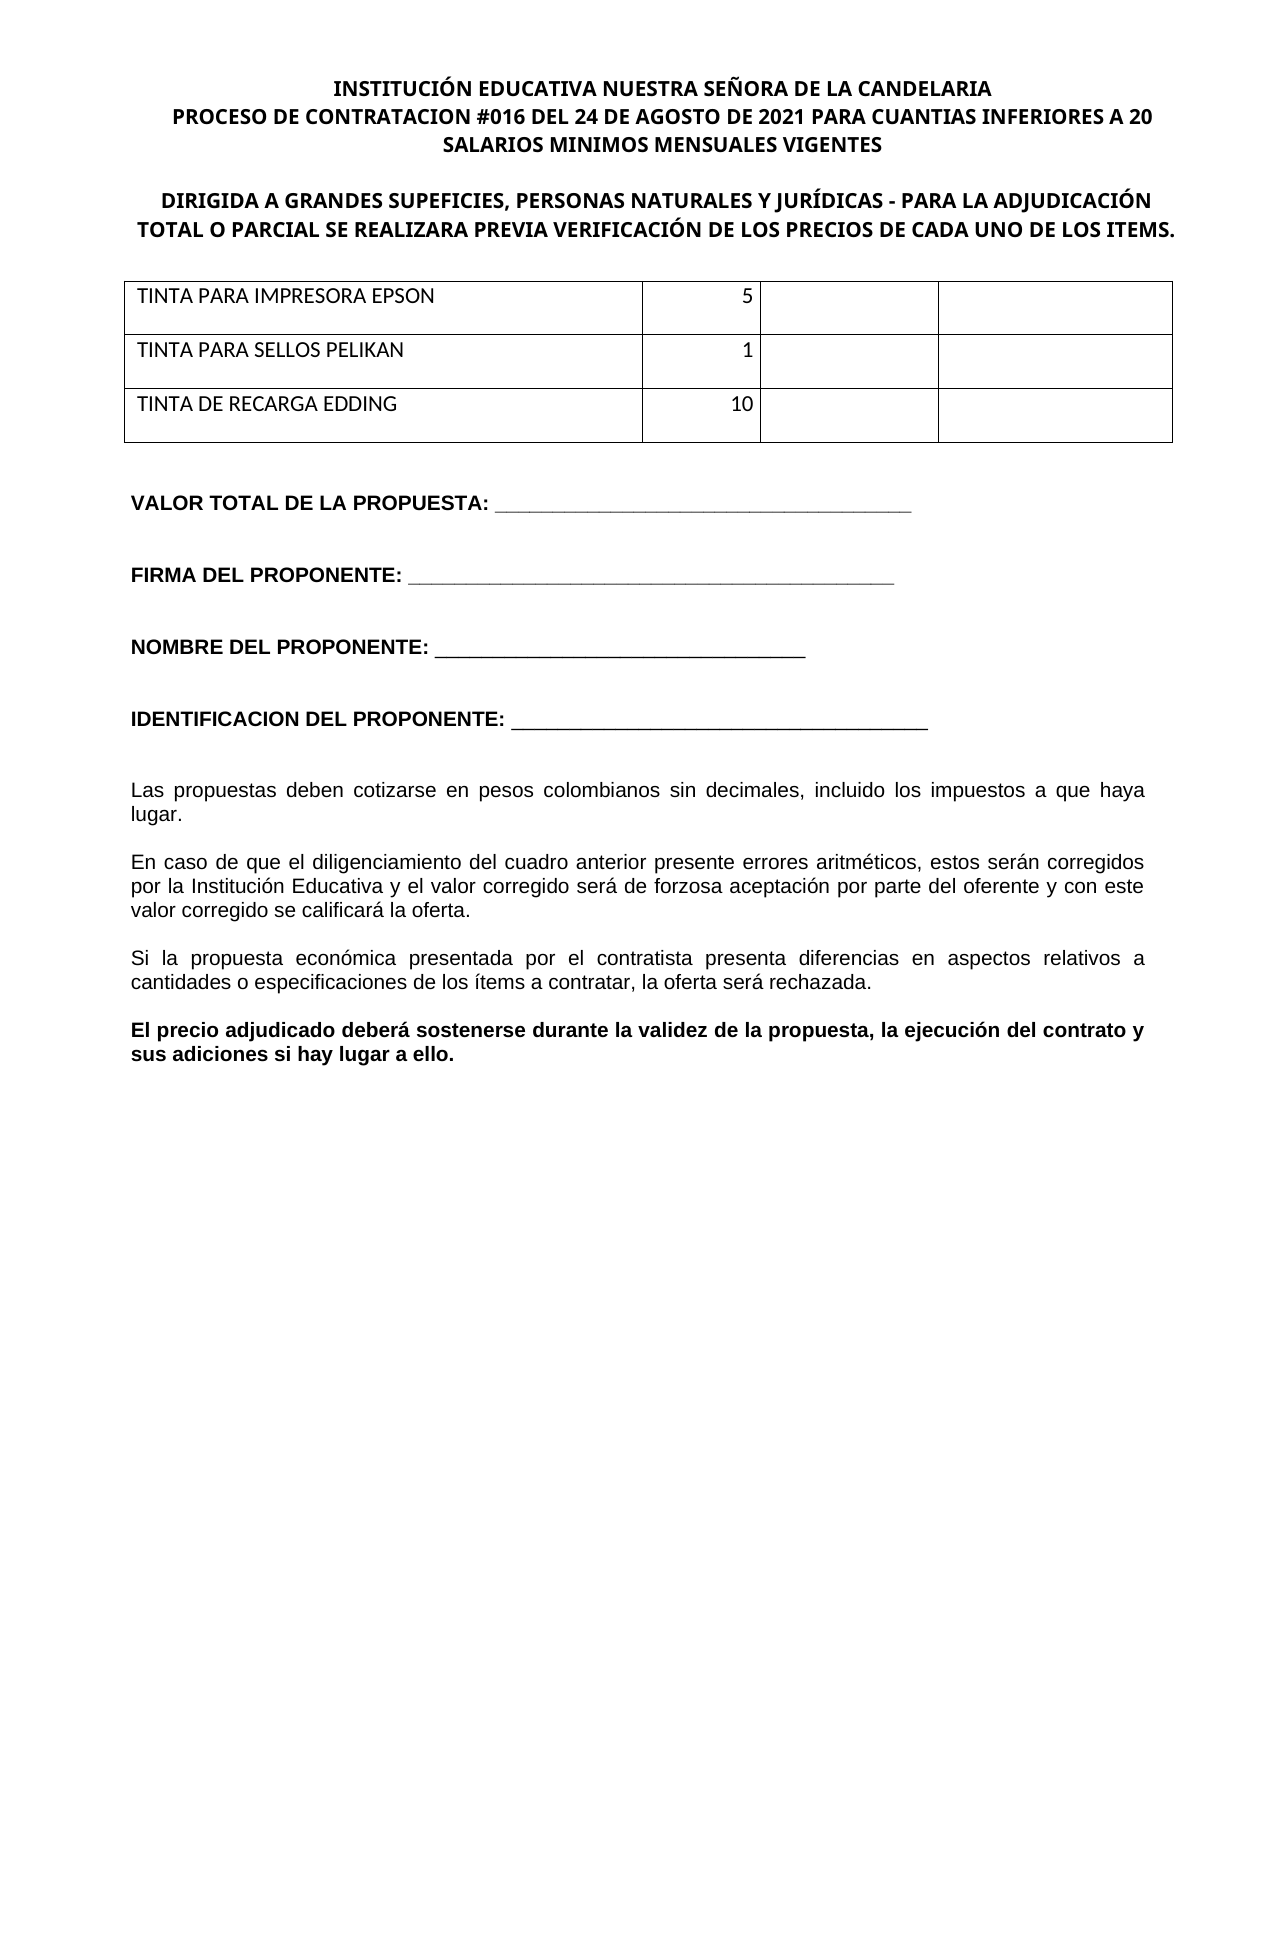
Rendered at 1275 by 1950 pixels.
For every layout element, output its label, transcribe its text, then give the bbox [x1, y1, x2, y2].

text VALOR TOTAL DE LA PROPUESTA: ____________________________________ [131, 491, 1157, 515]
table_cell [761, 389, 938, 442]
table_cell [939, 282, 1172, 334]
text Si la propuesta económica presentada por el contratista presenta diferencias en aspectos relativos a cantidades o especificaciones de los ítems a contratar, la oferta será rechazada. [131, 946, 1146, 994]
table_cell TINTA DE RECARGA EDDING [125, 389, 642, 442]
table_cell 1 [643, 335, 760, 388]
table_cell [939, 389, 1172, 442]
table_cell [761, 335, 938, 388]
text FIRMA DEL PROPONENTE: __________________________________________ [131, 563, 1157, 587]
table_cell [939, 335, 1172, 388]
table_cell 10 [643, 389, 760, 442]
text Las propuestas deben cotizarse en pesos colombianos sin decimales, incluido los impuestos a que haya lugar. [131, 778, 1146, 826]
table_cell [761, 282, 938, 334]
table_cell 5 [643, 282, 760, 334]
text El precio adjudicado deberá sostenerse durante la validez de la propuesta, la ejecución del contrato y sus adiciones si hay lugar a ello. [131, 1018, 1146, 1066]
text IDENTIFICACION DEL PROPONENTE: ____________________________________ [131, 706, 1157, 730]
text NOMBRE DEL PROPONENTE: ________________________________ [131, 634, 1157, 658]
table_cell TINTA PARA SELLOS PELIKAN [125, 335, 642, 388]
table_cell TINTA PARA IMPRESORA EPSON [125, 282, 642, 334]
text En caso de que el diligenciamiento del cuadro anterior presente errores aritméticos, estos serán corregidos por la Institución Educativa y el valor corregido será de forzosa aceptación por parte del oferente y con este valor corregido se calificará la oferta. [131, 850, 1146, 922]
